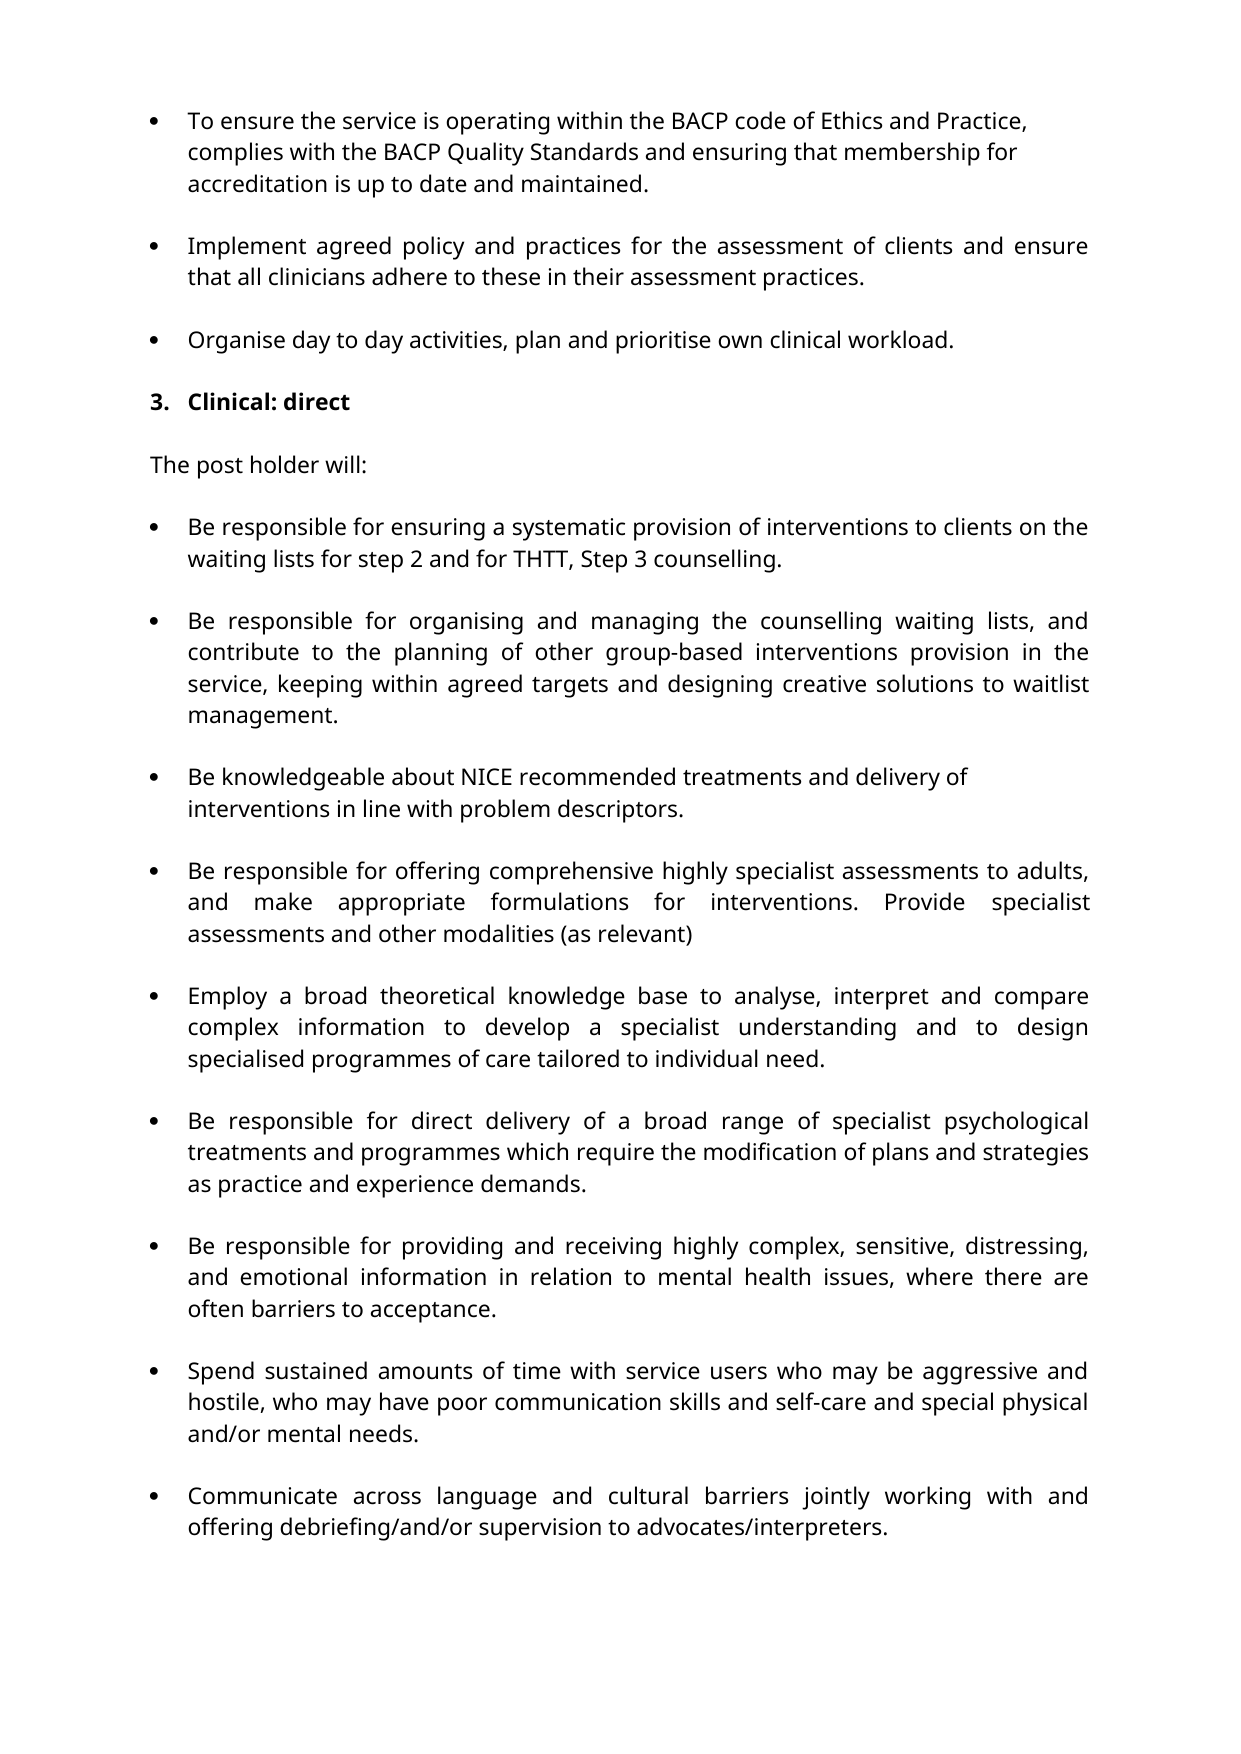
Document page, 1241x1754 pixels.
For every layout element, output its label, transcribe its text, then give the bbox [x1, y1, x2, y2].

list Be responsible for direct delivery of a broad range of specialist psychological treatments and programmes which require the modification of plans and strategies as practice and experience demands. [150, 1105, 1090, 1199]
list Employ a broad theoretical knowledge base to analyse, interpret and compare complex information to develop a specialist understanding and to design specialised programmes of care tailored to individual need. [150, 980, 1090, 1074]
list Be knowledgeable about NICE recommended treatments and delivery of interventions in line with problem descriptors. [150, 761, 1090, 824]
text The post holder will: [150, 449, 1090, 480]
list Be responsible for ensuring a systematic provision of interventions to clients on the waiting lists for step 2 and for THTT, Step 3 counselling. [150, 511, 1090, 574]
list Be responsible for offering comprehensive highly specialist assessments to adults, and make appropriate formulations for interventions. Provide specialist assessments and other modalities (as relevant) [150, 855, 1090, 949]
list Communicate across language and cultural barriers jointly working with and offering debriefing/and/or supervision to advocates/interpreters. [150, 1480, 1090, 1543]
list Clinical: direct [150, 386, 1090, 418]
list Spend sustained amounts of time with service users who may be aggressive and hostile, who may have poor communication skills and self-care and special physical and/or mental needs. [150, 1355, 1090, 1449]
list Implement agreed policy and practices for the assessment of clients and ensure that all clinicians adhere to these in their assessment practices. [150, 230, 1090, 293]
list Organise day to day activities, plan and prioritise own clinical workload. [150, 324, 1090, 355]
list To ensure the service is operating within the BACP code of Ethics and Practice, complies with the BACP Quality Standards and ensuring that membership for accreditation is up to date and maintained. [150, 105, 1090, 199]
list Be responsible for providing and receiving highly complex, sensitive, distressing, and emotional information in relation to mental health issues, where there are often barriers to acceptance. [150, 1230, 1090, 1324]
list Be responsible for organising and managing the counselling waiting lists, and contribute to the planning of other group-based interventions provision in the service, keeping within agreed targets and designing creative solutions to waitlist management. [150, 605, 1090, 730]
